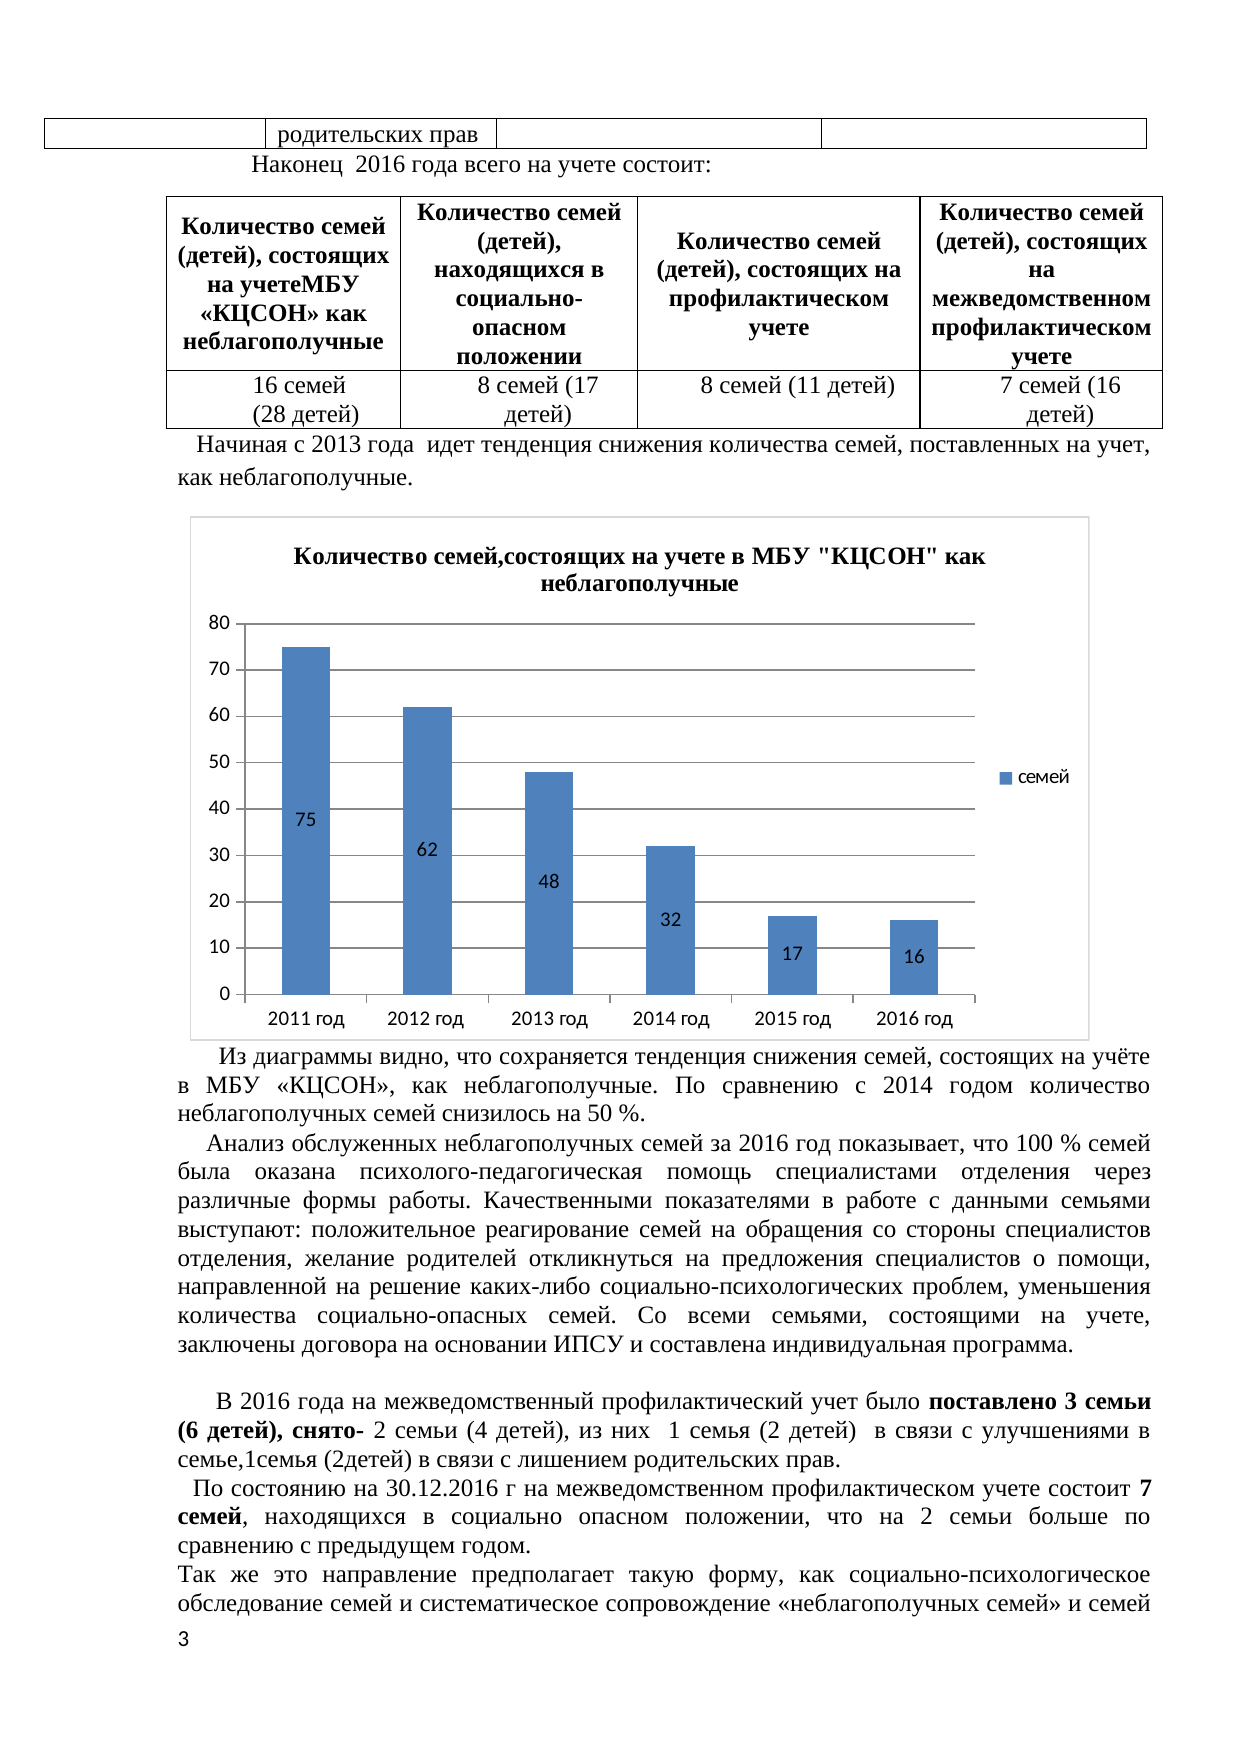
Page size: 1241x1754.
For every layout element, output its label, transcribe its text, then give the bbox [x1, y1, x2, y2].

text Из диаграммы видно, что сохраняется тенденция снижения семей, состоящих на учёте в МБУ «КЦСОН», как неблагополучные. По сравнению с 2014 годом количество неблагополучных семей снизилось на 50 %. [177, 1041, 1152, 1128]
text Наконец 2016 года всего на учете состоит: [177, 149, 1152, 178]
table_cell 8 семей (11 детей) [638, 371, 919, 428]
text Начиная с 2013 года идет тенденция снижения количества семей, поставленных на учет, как неблагополучные. [177, 429, 1152, 491]
table_header Количество семей (детей), состоящих на учетеМБУ «КЦСОН» как неблагополучные [167, 197, 400, 369]
table_cell 8 семей (17 детей) [401, 371, 637, 428]
table_cell 7 семей (16 детей) [921, 371, 1162, 428]
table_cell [266, 119, 496, 148]
text По состоянию на 30.12.2016 г на межведомственном профилактическом учете состоит 7 семей, находящихся в социально опасном положении, что на 2 семьи больше по сравнению с предыдущем годом. [177, 1473, 1152, 1559]
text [177, 1559, 1152, 1616]
text Анализ обслуженных неблагополучных семей за 2016 год показывает, что 100 % семей была оказана психолого-педагогическая помощь специалистами отделения через различные формы работы. Качественными показателями в работе с данными семьями выступают: положительное реагирование семей на обращения со стороны специалистов отделения, желание родителей откликнуться на предложения специалистов о помощи, направленной на решение каких-либо социально-психологических проблем, уменьшения количества социально-опасных семей. Со всеми семьями, состоящими на учете, заключены договора на основании ИПСУ и составлена индивидуальная программа. [177, 1128, 1152, 1358]
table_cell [497, 119, 821, 148]
table_header Количество семей (детей), находящихся в социально-опасном положении [401, 197, 637, 369]
text В 2016 года на межведомственный профилактический учет было поставлено 3 семьи (6 детей), снято- 2 семьи (4 детей), из них 1 семья (2 детей) в связи с улучшениями в семье,1семья (2детей) в связи с лишением родительских прав. [177, 1386, 1152, 1473]
table_header Количество семей (детей), состоящих на межведомственном профилактическом учете [921, 197, 1162, 369]
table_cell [45, 119, 265, 148]
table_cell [822, 119, 1146, 148]
table_cell 16 семей (28 детей) [167, 371, 400, 428]
table_header Количество семей (детей), состоящих на профилактическом учете [638, 197, 919, 369]
